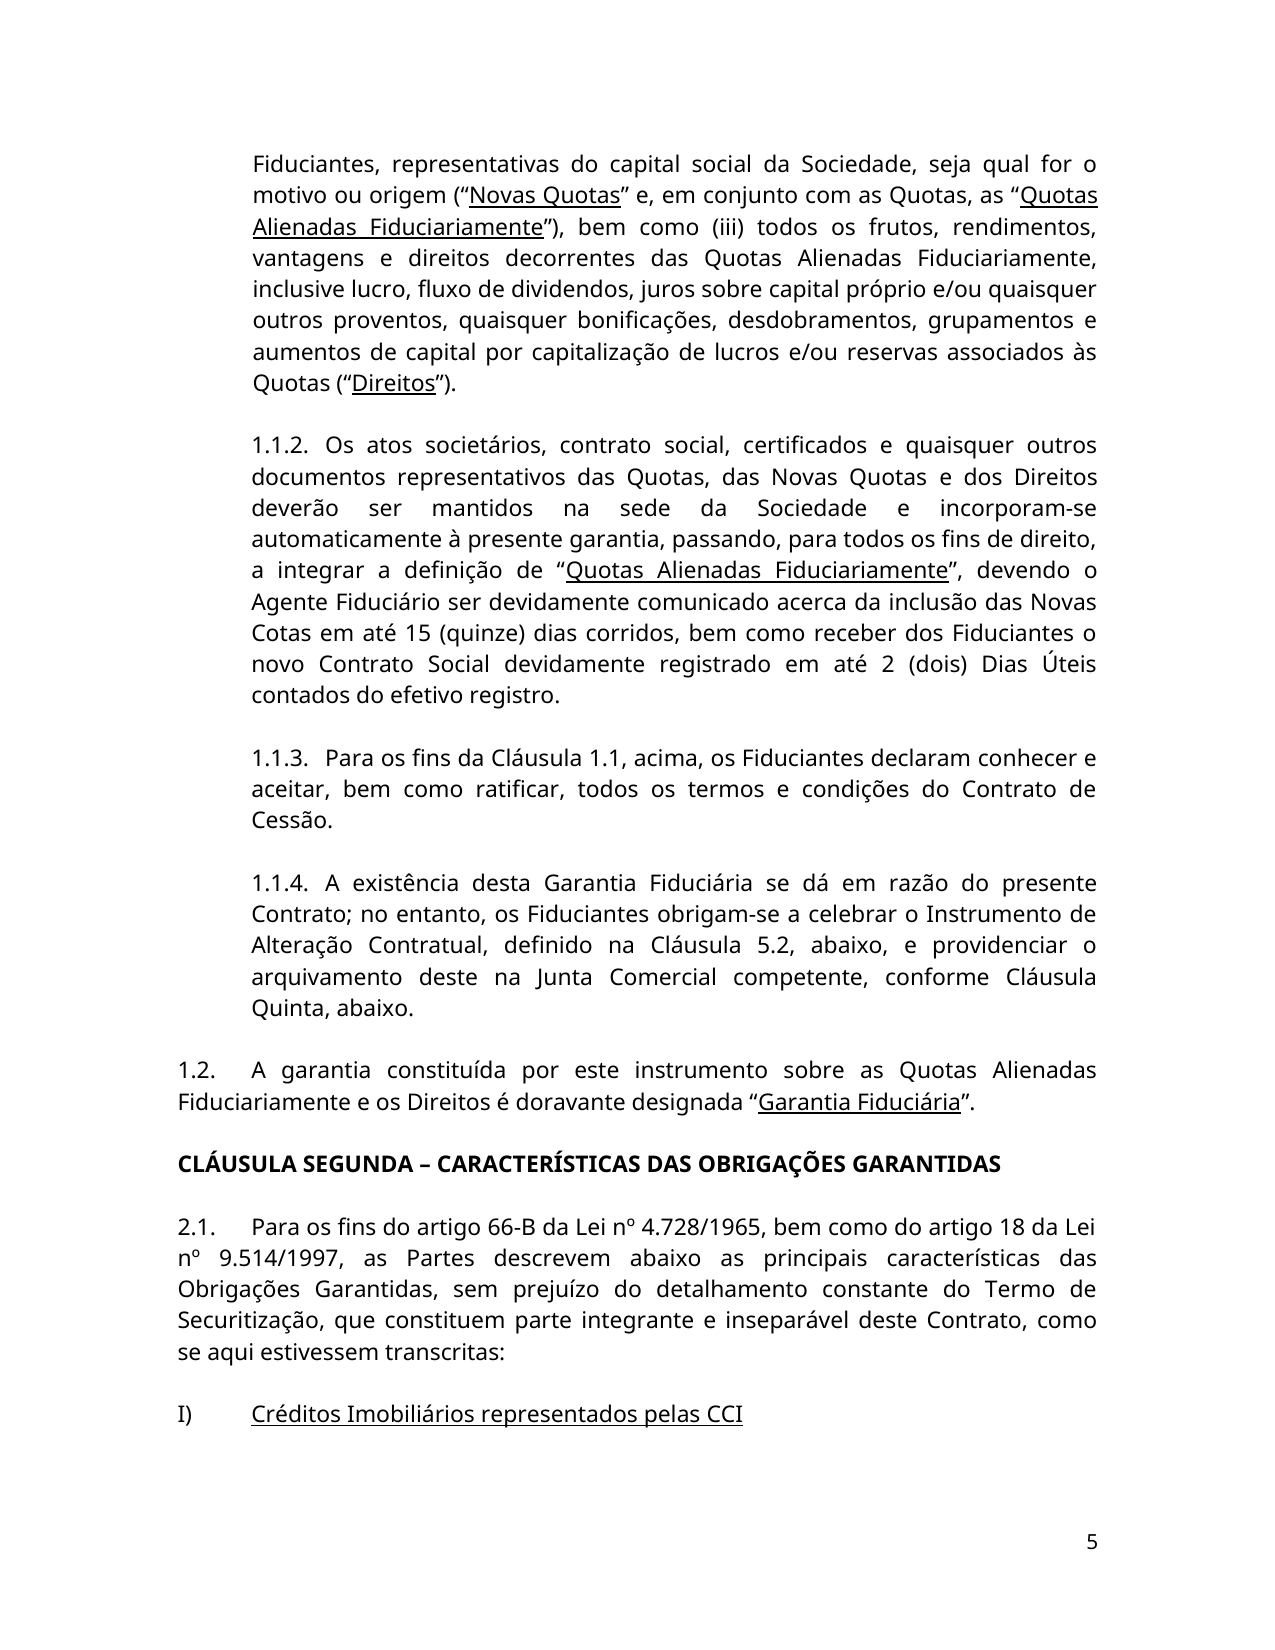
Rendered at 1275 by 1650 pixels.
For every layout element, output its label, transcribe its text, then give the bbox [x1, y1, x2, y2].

text 1.1.3. Para os fins da Cláusula 1.1, acima, os Fiduciantes declaram conhecer e aceitar, bem como ratificar, todos os termos e condições do Contrato de Cessão. [251, 741, 1098, 835]
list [251, 148, 1098, 398]
text 2.1. Para os fins do artigo 66-B da Lei nº 4.728/1965, bem como do artigo 18 da Lei nº 9.514/1997, as Partes descrevem abaixo as principais características das Obrigações Garantidas, sem prejuízo do detalhamento constante do Termo de Securitização, que constituem parte integrante e inseparável deste Contrato, como se aqui estivessem transcritas: [177, 1210, 1098, 1366]
list Créditos Imobiliários representados pelas CCI [177, 1398, 1098, 1429]
list A garantia constituída por este instrumento sobre as Quotas Alienadas Fiduciariamente e os Direitos é doravante designada “Garantia Fiduciária”. [177, 1054, 1098, 1116]
text 1.1.2. Os atos societários, contrato social, certificados e quaisquer outros documentos representativos das Quotas, das Novas Quotas e dos Direitos deverão ser mantidos na sede da Sociedade e incorporam-se automaticamente à presente garantia, passando, para todos os fins de direito, a integrar a definição de “Quotas Alienadas Fiduciariamente”, devendo o Agente Fiduciário ser devidamente comunicado acerca da inclusão das Novas Cotas em até 15 (quinze) dias corridos, bem como receber dos Fiduciantes o novo Contrato Social devidamente registrado em até 2 (dois) Dias Úteis contados do efetivo registro. [251, 429, 1098, 710]
subtitle CLÁUSULA SEGUNDA – CARACTERÍSTICAS DAS OBRIGAÇÕES GARANTIDAS [177, 1148, 1098, 1179]
text 1.1.4. A existência desta Garantia Fiduciária se dá em razão do presente Contrato; no entanto, os Fiduciantes obrigam-se a celebrar o Instrumento de Alteração Contratual, definido na Cláusula 5.2, abaixo, e providenciar o arquivamento deste na Junta Comercial competente, conforme Cláusula Quinta, abaixo. [251, 866, 1098, 1023]
